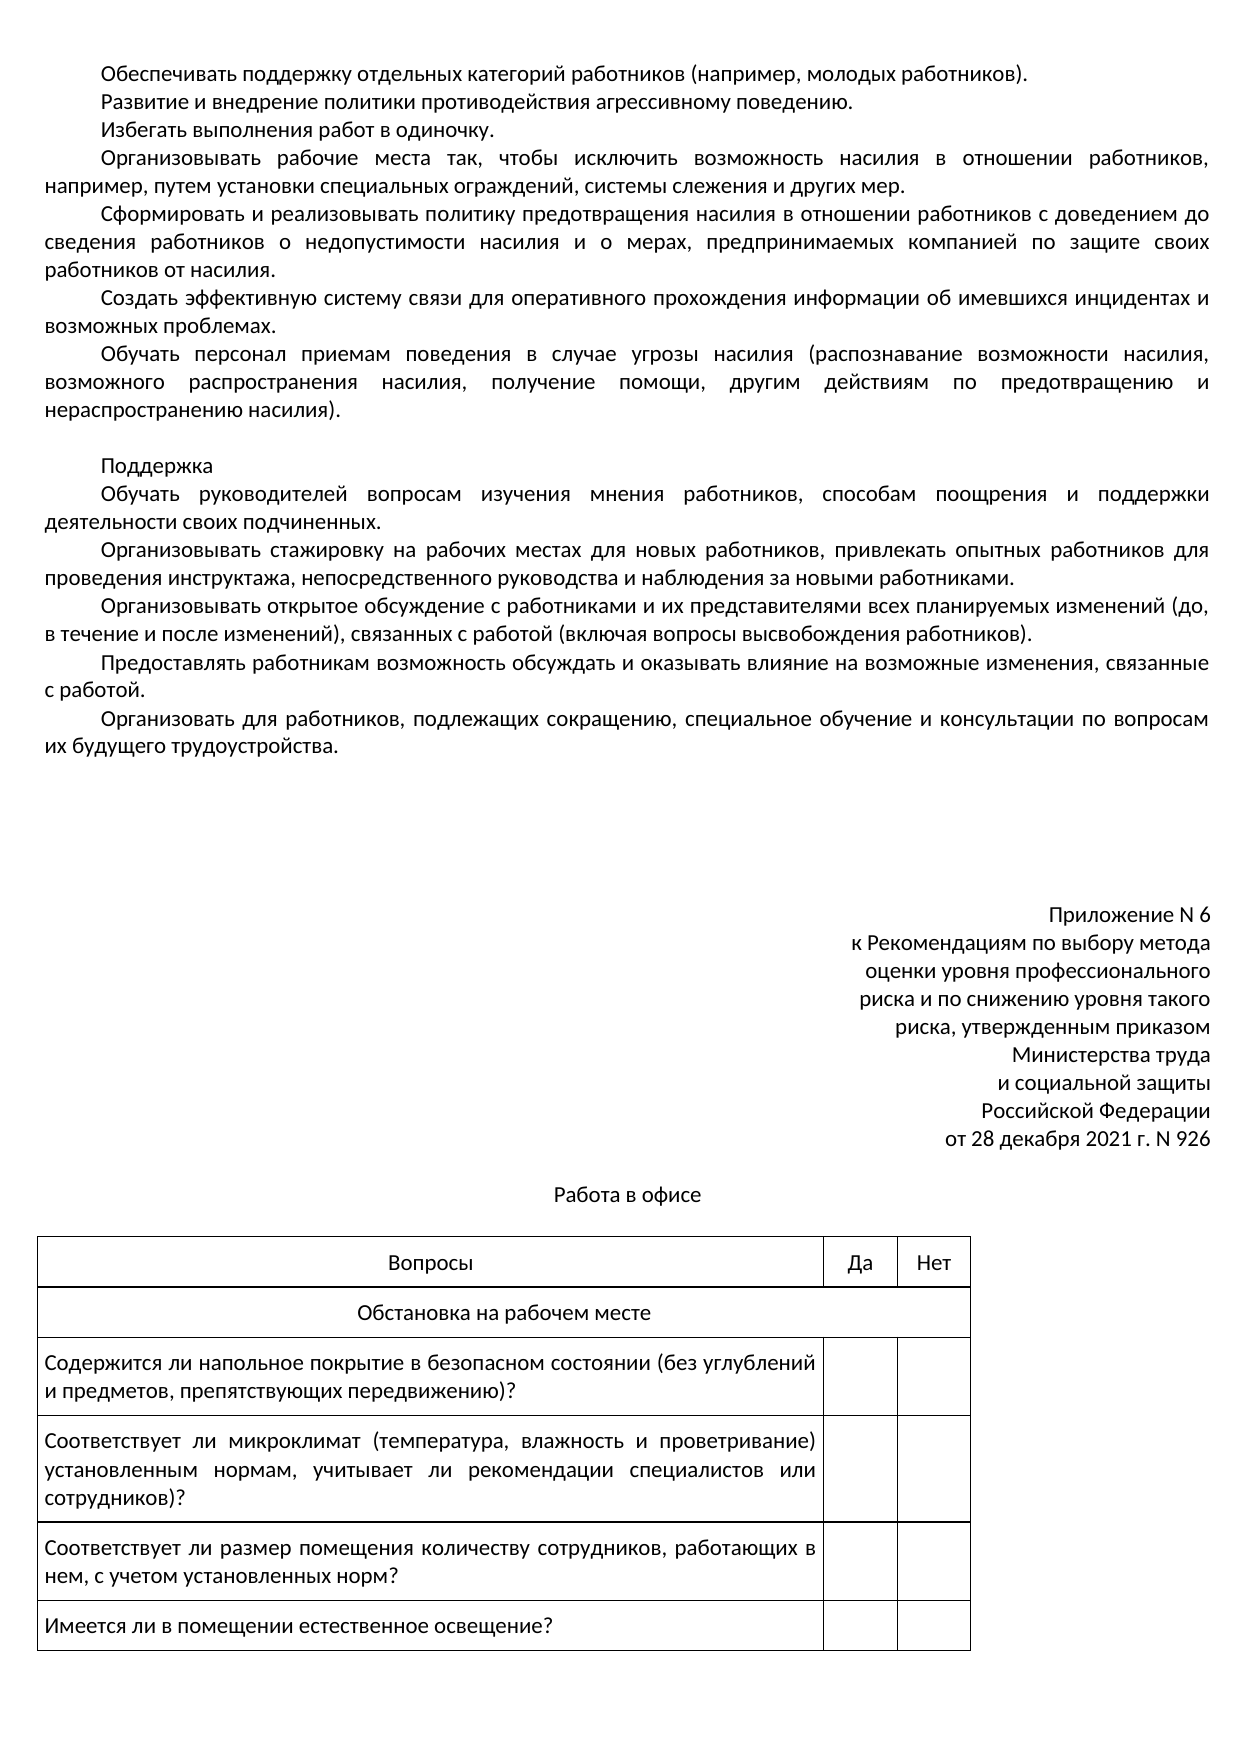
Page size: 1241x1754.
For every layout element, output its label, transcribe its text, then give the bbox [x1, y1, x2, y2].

text оценки уровня профессионального [44, 956, 1211, 984]
text Обеспечивать поддержку отдельных категорий работников (например, молодых работников). [44, 59, 1211, 87]
text Организовывать открытое обсуждение с работниками и их представителями всех планируемых изменений (до, в течение и после изменений), связанных с работой (включая вопросы высвобождения работников). [44, 592, 1211, 648]
text Сформировать и реализовывать политику предотвращения насилия в отношении работников с доведением до сведения работников о недопустимости насилия и о мерах, предпринимаемых компанией по защите своих работников от насилия. [44, 199, 1211, 283]
text Работа в офисе [44, 1180, 1211, 1208]
table_cell Соответствует ли микроклимат (температура, влажность и проветривание) установленным нормам, учитывает ли рекомендации специалистов или сотрудников)? [38, 1416, 823, 1521]
text Российской Федерации [44, 1096, 1211, 1124]
text Организовывать стажировку на рабочих местах для новых работников, привлекать опытных работников для проведения инструктажа, непосредственного руководства и наблюдения за новыми работниками. [44, 536, 1211, 592]
text от 28 декабря 2021 г. N 926 [44, 1124, 1211, 1152]
text Приложение N 6 [44, 900, 1211, 928]
text Предоставлять работникам возможность обсуждать и оказывать влияние на возможные изменения, связанные с работой. [44, 648, 1211, 704]
text Создать эффективную систему связи для оперативного прохождения информации об имевшихся инцидентах и возможных проблемах. [44, 283, 1211, 339]
text и социальной защиты [44, 1068, 1211, 1096]
table_cell Соответствует ли размер помещения количеству сотрудников, работающих в нем, с учетом установленных норм? [38, 1523, 823, 1600]
text риска, утвержденным приказом [44, 1012, 1211, 1040]
text Развитие и внедрение политики противодействия агрессивному поведению. [44, 87, 1211, 115]
text Обучать руководителей вопросам изучения мнения работников, способам поощрения и поддержки деятельности своих подчиненных. [44, 479, 1211, 536]
table_cell [898, 1416, 970, 1521]
text Поддержка [44, 451, 1211, 479]
table_cell Обстановка на рабочем месте [38, 1288, 970, 1337]
text к Рекомендациям по выбору метода [44, 928, 1211, 956]
table_header Нет [898, 1237, 970, 1286]
table_cell [824, 1523, 897, 1600]
table_cell Содержится ли напольное покрытие в безопасном состоянии (без углублений и предметов, препятствующих передвижению)? [38, 1338, 823, 1415]
table_cell Имеется ли в помещении естественное освещение? [38, 1601, 823, 1650]
text Министерства труда [44, 1040, 1211, 1068]
text Избегать выполнения работ в одиночку. [44, 115, 1211, 143]
text Организовывать рабочие места так, чтобы исключить возможность насилия в отношении работников, например, путем установки специальных ограждений, системы слежения и других мер. [44, 143, 1211, 199]
table_cell [824, 1338, 897, 1415]
text Обучать персонал приемам поведения в случае угрозы насилия (распознавание возможности насилия, возможного распространения насилия, получение помощи, другим действиям по предотвращению и нераспространению насилия). [44, 339, 1211, 423]
table_cell [824, 1416, 897, 1521]
table_header Да [824, 1237, 897, 1286]
table_cell [824, 1601, 897, 1650]
table_cell [898, 1523, 970, 1600]
table_cell [898, 1338, 970, 1415]
table_header Вопросы [38, 1237, 823, 1286]
table_cell [898, 1601, 970, 1650]
text Организовать для работников, подлежащих сокращению, специальное обучение и консультации по вопросам их будущего трудоустройства. [44, 704, 1211, 760]
text риска и по снижению уровня такого [44, 984, 1211, 1012]
